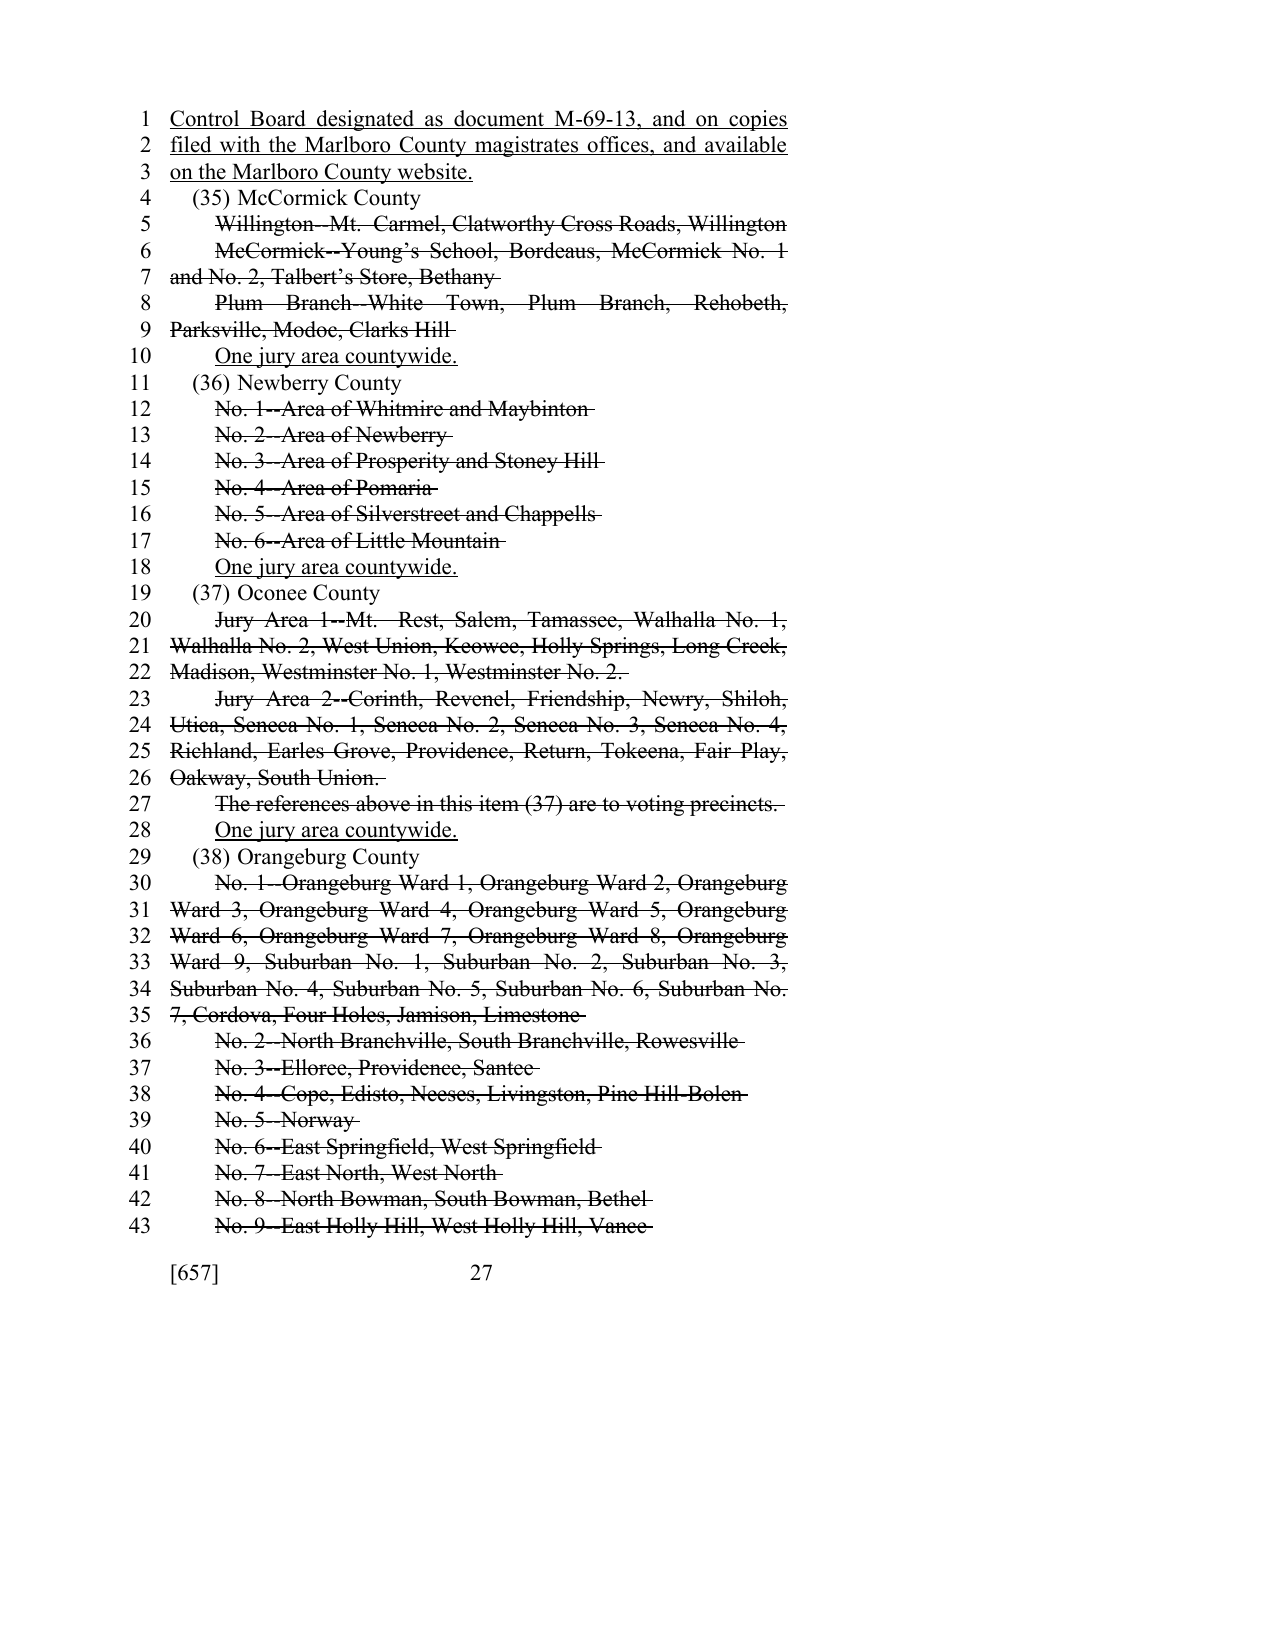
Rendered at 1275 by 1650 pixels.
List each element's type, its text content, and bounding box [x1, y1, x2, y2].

text No. 5--Norway [169, 1106, 787, 1133]
text Jury Area 2--Corinth, Revenel, Friendship, Newry, Shiloh, Utica, Seneca No. 1, Seneca No. 2, Seneca No. 3, Seneca No. 4, Richland, Earles Grove, Providence, Return, Tokeena, Fair Play, Oakway, South Union. [169, 726, 787, 752]
text No. 4--Cope, Edisto, Neeses, Livingston, Pine Hill-Bolen [169, 1080, 787, 1106]
text Jury Area 1--Mt. Rest, Salem, Tamassee, Walhalla No. 1, Walhalla No. 2, West Union, Keowee, Holly Springs, Long Creek, Madison, Westminster No. 1, Westminster No. 2. [169, 606, 787, 646]
text No. 2--Area of Newberry [169, 421, 787, 448]
text McCormick--Young’s School, Bordeaus, McCormick No. 1 and No. 2, Talbert’s Store, Bethany [169, 237, 787, 289]
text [169, 129, 787, 154]
text Jury Area 1--Mt. Rest, Salem, Tamassee, Walhalla No. 1, Walhalla No. 2, West Union, Keowee, Holly Springs, Long Creek, Madison, Westminster No. 1, Westminster No. 2. [169, 647, 787, 685]
text No. 8--North Bowman, South Bowman, Bethel [169, 1186, 787, 1212]
text (35) McCormick County [169, 184, 787, 210]
text Jury Area 2--Corinth, Revenel, Friendship, Newry, Shiloh, Utica, Seneca No. 1, Seneca No. 2, Seneca No. 3, Seneca No. 4, Richland, Earles Grove, Providence, Return, Tokeena, Fair Play, Oakway, South Union. [169, 753, 787, 790]
text No. 1--Orangeburg Ward 1, Orangeburg Ward 2, Orangeburg Ward 3, Orangeburg Ward 4, Orangeburg Ward 5, Orangeburg Ward 6, Orangeburg Ward 7, Orangeburg Ward 8, Orangeburg Ward 9, Suburban No. 1, Suburban No. 2, Suburban No. 3, Suburban No. 4, Suburban No. 5, Suburban No. 6, Suburban No. 7, Cordova, Four Holes, Jamison, Limestone [169, 990, 787, 1027]
text (38) Orangeburg County [169, 843, 787, 869]
text No. 6--East Springfield, West Springfield [169, 1133, 787, 1159]
text No. 2--North Branchville, South Branchville, Rowesville [169, 1027, 787, 1054]
text No. 1--Orangeburg Ward 1, Orangeburg Ward 2, Orangeburg Ward 3, Orangeburg Ward 4, Orangeburg Ward 5, Orangeburg Ward 6, Orangeburg Ward 7, Orangeburg Ward 8, Orangeburg Ward 9, Suburban No. 1, Suburban No. 2, Suburban No. 3, Suburban No. 4, Suburban No. 5, Suburban No. 6, Suburban No. 7, Cordova, Four Holes, Jamison, Limestone [169, 869, 787, 910]
text The references above in this item (37) are to voting precincts. [169, 790, 787, 817]
text (36) Newberry County [169, 368, 787, 395]
text No. 5--Area of Silverstreet and Chappells [169, 500, 787, 527]
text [169, 105, 787, 128]
text No. 1--Area of Whitmire and Maybinton [169, 395, 787, 421]
text No. 7--East North, West North [169, 1159, 787, 1186]
text No. 4--Area of Pomaria [169, 474, 787, 500]
text No. 9--East Holly Hill, West Holly Hill, Vance [169, 1212, 787, 1238]
text One jury area countywide. [169, 342, 787, 368]
text Jury Area 2--Corinth, Revenel, Friendship, Newry, Shiloh, Utica, Seneca No. 1, Seneca No. 2, Seneca No. 3, Seneca No. 4, Richland, Earles Grove, Providence, Return, Tokeena, Fair Play, Oakway, South Union. [169, 685, 787, 725]
text No. 3--Area of Prosperity and Stoney Hill [169, 448, 787, 474]
text No. 6--Area of Little Mountain [169, 527, 787, 553]
text Plum Branch--White Town, Plum Branch, Rehobeth, Parksville, Modoc, Clarks Hill [169, 289, 787, 342]
text One jury area countywide. [169, 553, 787, 579]
text Willington--Mt. Carmel, Clatworthy Cross Roads, Willington [169, 210, 787, 237]
text One jury area countywide. [169, 817, 787, 843]
text No. 3--Elloree, Providence, Santee [169, 1054, 787, 1080]
text (37) Oconee County [169, 579, 787, 606]
